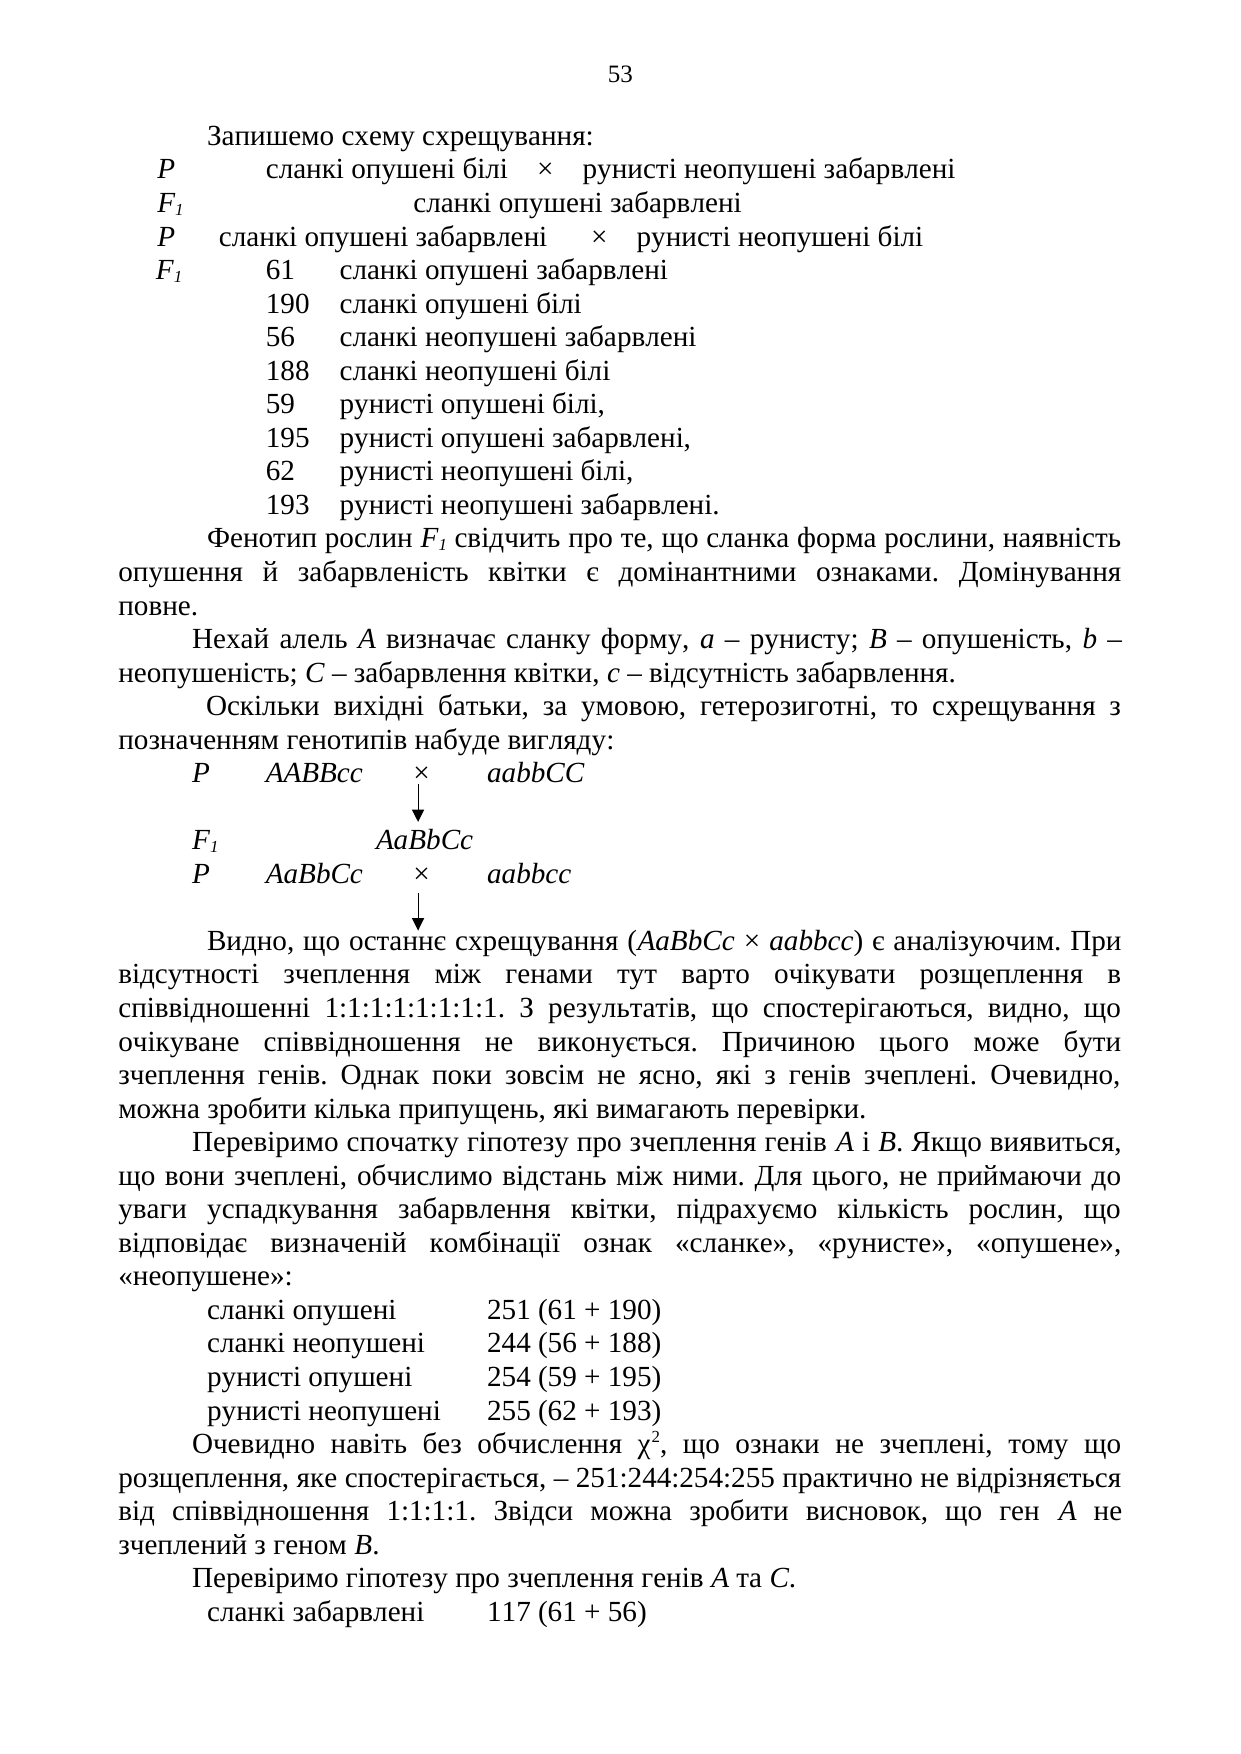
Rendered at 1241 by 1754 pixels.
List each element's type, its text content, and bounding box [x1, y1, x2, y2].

text Р AABBcc × aabbCC [118, 755, 1122, 789]
text 188 сланкі неопушені білі [192, 353, 1122, 386]
text сланкі неопушені 244 (56 + 188) [118, 1326, 1122, 1359]
text 59 рунисті опушені білі, [192, 386, 1122, 420]
text F1 61 сланкі опушені забарвлені [156, 252, 1122, 286]
text Видно, що останнє схрещування (AaBbCc × aabbcc) є аналізуючим. При відсутності зчеплення між генами тут варто очікувати розщеплення в співвідношенні 1:1:1:1:1:1:1:1. З результатів, що спостерігаються, видно, що очікуване співвідношення не виконується. Причиною цього може бути зчеплення генів. Однак поки зовсім не ясно, які з генів зчеплені. Очевидно, можна зробити кілька припущень, які вимагають перевірки. [118, 923, 1122, 1124]
text Запишемо схему схрещування: [118, 118, 1122, 152]
text Р AaBbCc × aabbcc [118, 856, 1122, 889]
text рунисті неопушені 255 (62 + 193) [118, 1393, 1122, 1426]
text F1 AaBbCc [118, 822, 1122, 856]
text Перевіримо гіпотезу про зчеплення генів А та С. [118, 1560, 1122, 1594]
text 62 рунисті неопушені білі, [192, 453, 1122, 487]
text 56 сланкі неопушені забарвлені [192, 319, 1122, 353]
text Р сланкі опушені білі × рунисті неопушені забарвлені [118, 152, 1122, 185]
text 195 рунисті опушені забарвлені, [192, 420, 1122, 453]
text рунисті опушені 254 (59 + 195) [118, 1359, 1122, 1393]
text F1 сланкі опушені забарвлені [118, 185, 1122, 219]
text Р сланкі опушені забарвлені × рунисті неопушені білі [118, 219, 1122, 252]
text 190 сланкі опушені білі [192, 286, 1122, 319]
text сланкі опушені 251 (61 + 190) [118, 1292, 1122, 1326]
text Нехай алель А визначає сланку форму, а – рунисту; В – опушеність, b – неопушеність; С – забарвлення квітки, с – відсутність забарвлення. [118, 621, 1122, 688]
text Оскільки вихідні батьки, за умовою, гетерозиготні, то схрещування з позначенням генотипів набуде вигляду: [118, 688, 1122, 755]
text Фенотип рослин F1 свідчить про те, що сланка форма рослини, наявність опушення й забарвленість квітки є домінантними ознаками. Домінування повне. [118, 521, 1122, 621]
text 193 рунисті неопушені забарвлені. [192, 487, 1122, 521]
text сланкі забарвлені 117 (61 + 56) [118, 1594, 1122, 1627]
text Очевидно навіть без обчислення χ2, що ознаки не зчеплені, тому що розщеплення, яке спостерігається, – 251:244:254:255 практично не відрізняється від співвідношення 1:1:1:1. Звідси можна зробити висновок, що ген А не зчеплений з геном В. [118, 1426, 1122, 1560]
text Перевіримо спочатку гіпотезу про зчеплення генів А і В. Якщо виявиться, що вони зчеплені, обчислимо відстань між ними. Для цього, не приймаючи до уваги успадкування забарвлення квітки, підрахуємо кількість рослин, що відповідає визначеній комбінації ознак «сланке», «рунисте», «опушене», «неопушене»: [118, 1124, 1122, 1292]
